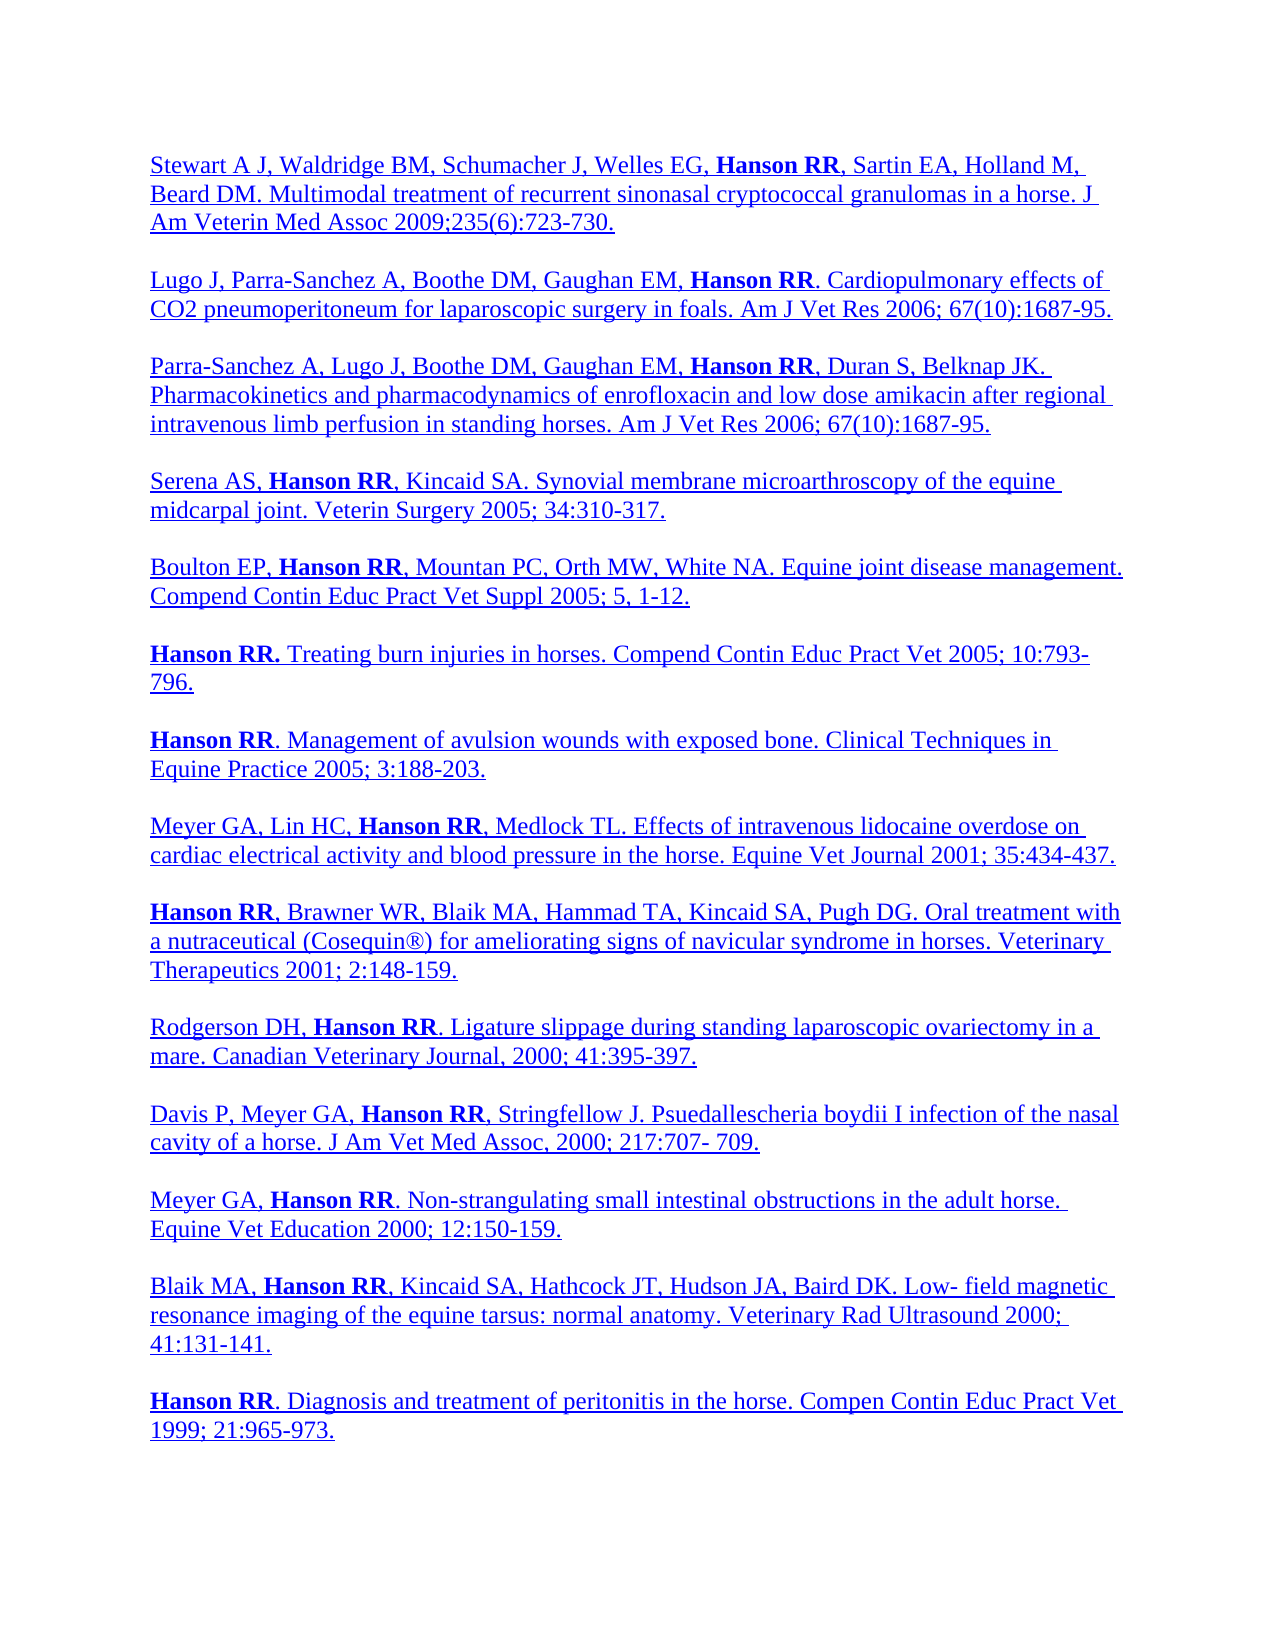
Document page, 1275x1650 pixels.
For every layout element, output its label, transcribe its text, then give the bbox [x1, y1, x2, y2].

text Stewart A J, Waldridge BM, Schumacher J, Welles EG, Hanson RR, Sartin EA, Holland M, Beard DM. Multimodal treatment of recurrent sinonasal cryptococcal granulomas in a horse. J Am Veterin Med Assoc 2009;235(6):723-730. [150, 150, 1125, 236]
text Boulton EP, Hanson RR, Mountan PC, Orth MW, White NA. Equine joint disease management. Compend Contin Educ Pract Vet Suppl 2005; 5, 1-12. [150, 552, 1125, 610]
text Davis P, Meyer GA, Hanson RR, Stringfellow J. Psuedallescheria boydii I infection of the nasal cavity of a horse. J Am Vet Med Assoc, 2000; 217:707- 709. [150, 1099, 1125, 1156]
text Rodgerson DH, Hanson RR. Ligature slippage during standing laparoscopic ovariectomy in a mare. Canadian Veterinary Journal, 2000; 41:395-397. [150, 1012, 1125, 1070]
text Hanson RR. Diagnosis and treatment of peritonitis in the horse. Compen Contin Educ Pract Vet 1999; 21:965-973. [150, 1386, 1125, 1444]
text Meyer GA, Lin HC, Hanson RR, Medlock TL. Effects of intravenous lidocaine overdose on cardiac electrical activity and blood pressure in the horse. Equine Vet Journal 2001; 35:434-437. [150, 811, 1125, 869]
text Hanson RR, Brawner WR, Blaik MA, Hammad TA, Kincaid SA, Pugh DG. Oral treatment with a nutraceutical (Cosequin®) for ameliorating signs of navicular syndrome in horses. Veterinary Therapeutics 2001; 2:148-159. [150, 897, 1125, 984]
text Lugo J, Parra-Sanchez A, Boothe DM, Gaughan EM, Hanson RR. Cardiopulmonary effects of CO2 pneumoperitoneum for laparoscopic surgery in foals. Am J Vet Res 2006; 67(10):1687-95. [150, 265, 1125, 322]
text Serena AS, Hanson RR, Kincaid SA. Synovial membrane microarthroscopy of the equine midcarpal joint. Veterin Surgery 2005; 34:310-317. [150, 466, 1125, 524]
text Hanson RR. Treating burn injuries in horses. Compend Contin Educ Pract Vet 2005; 10:793-796. [150, 639, 1125, 696]
text Blaik MA, Hanson RR, Kincaid SA, Hathcock JT, Hudson JA, Baird DK. Low- field magnetic resonance imaging of the equine tarsus: normal anatomy. Veterinary Rad Ultrasound 2000; 41:131-141. [150, 1271, 1125, 1357]
text Meyer GA, Hanson RR. Non-strangulating small intestinal obstructions in the adult horse. Equine Vet Education 2000; 12:150-159. [150, 1185, 1125, 1242]
text Parra-Sanchez A, Lugo J, Boothe DM, Gaughan EM, Hanson RR, Duran S, Belknap JK. Pharmacokinetics and pharmacodynamics of enrofloxacin and low dose amikacin after regional intravenous limb perfusion in standing horses. Am J Vet Res 2006; 67(10):1687-95. [150, 351, 1125, 437]
text Hanson RR. Management of avulsion wounds with exposed bone. Clinical Techniques in Equine Practice 2005; 3:188-203. [150, 725, 1125, 782]
